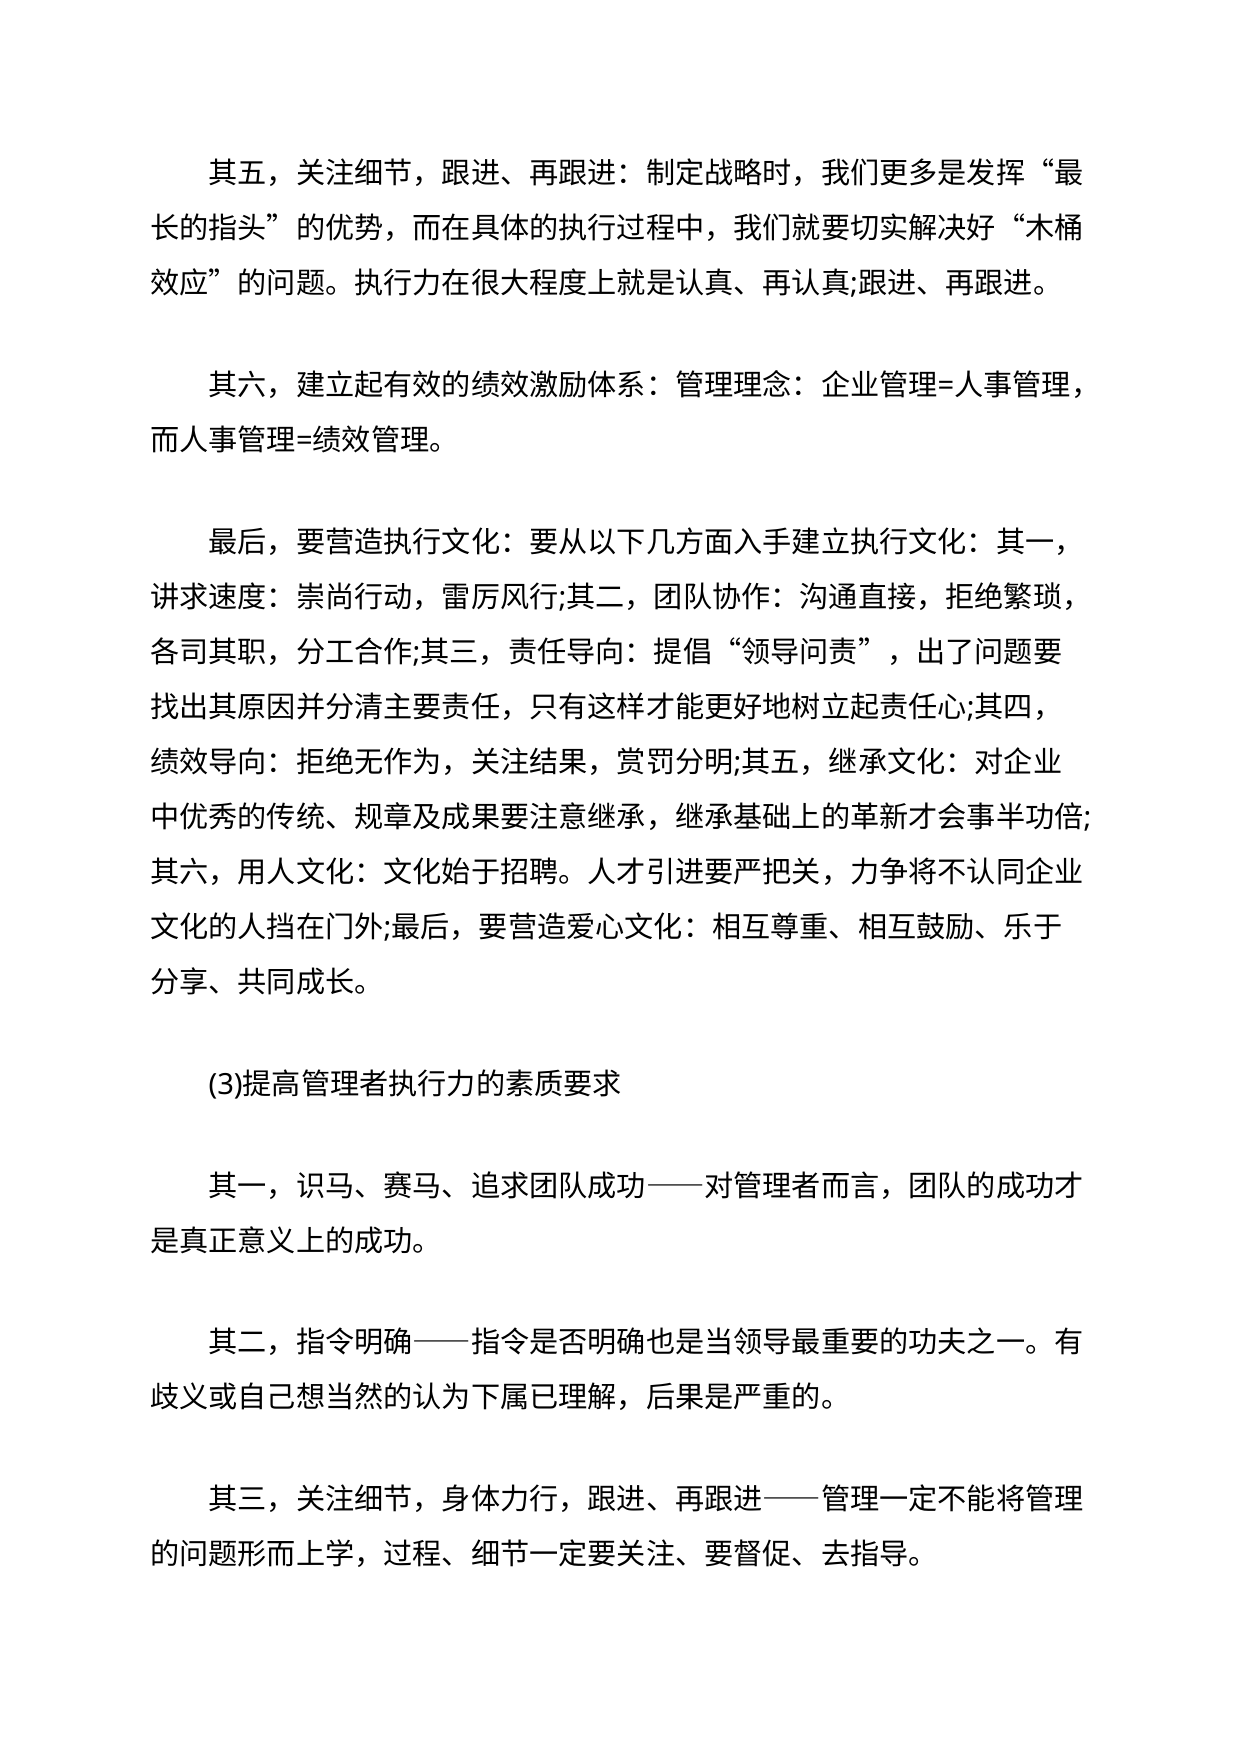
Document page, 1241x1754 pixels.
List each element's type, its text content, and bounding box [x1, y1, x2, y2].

text 其二，指令明确――指令是否明确也是当领导最重要的功夫之一。有歧义或自己想当然的认为下属已理解，后果是严重的。 [150, 1319, 1090, 1416]
text 其六，建立起有效的绩效激励体系：管理理念：企业管理=人事管理，而人事管理=绩效管理。 [150, 362, 1090, 459]
text (3)提高管理者执行力的素质要求 [150, 1060, 1090, 1103]
text 其一，识马、赛马、追求团队成功――对管理者而言，团队的成功才是真正意义上的成功。 [150, 1162, 1090, 1259]
text 其三，关注细节，身体力行，跟进、再跟进――管理一定不能将管理的问题形而上学，过程、细节一定要关注、要督促、去指导。 [150, 1476, 1090, 1573]
text 最后，要营造执行文化：要从以下几方面入手建立执行文化：其一，讲求速度：崇尚行动，雷厉风行;其二，团队协作：沟通直接，拒绝繁琐，各司其职，分工合作;其三，责任导向：提倡“领导问责”，出了问题要找出其原因并分清主要责任，只有这样才能更好地树立起责任心;其四，绩效导向：拒绝无作为，关注结果，赏罚分明;其五，继承文化：对企业中优秀的传统、规章及成果要注意继承，继承基础上的革新才会事半功倍;其六，用人文化：文化始于招聘。人才引进要严把关，力争将不认同企业文化的人挡在门外;最后，要营造爱心文化：相互尊重、相互鼓励、乐于分享、共同成长。 [150, 519, 1090, 1001]
text 其五，关注细节，跟进、再跟进：制定战略时，我们更多是发挥“最长的指头”的优势，而在具体的执行过程中，我们就要切实解决好“木桶效应”的问题。执行力在很大程度上就是认真、再认真;跟进、再跟进。 [150, 150, 1090, 302]
